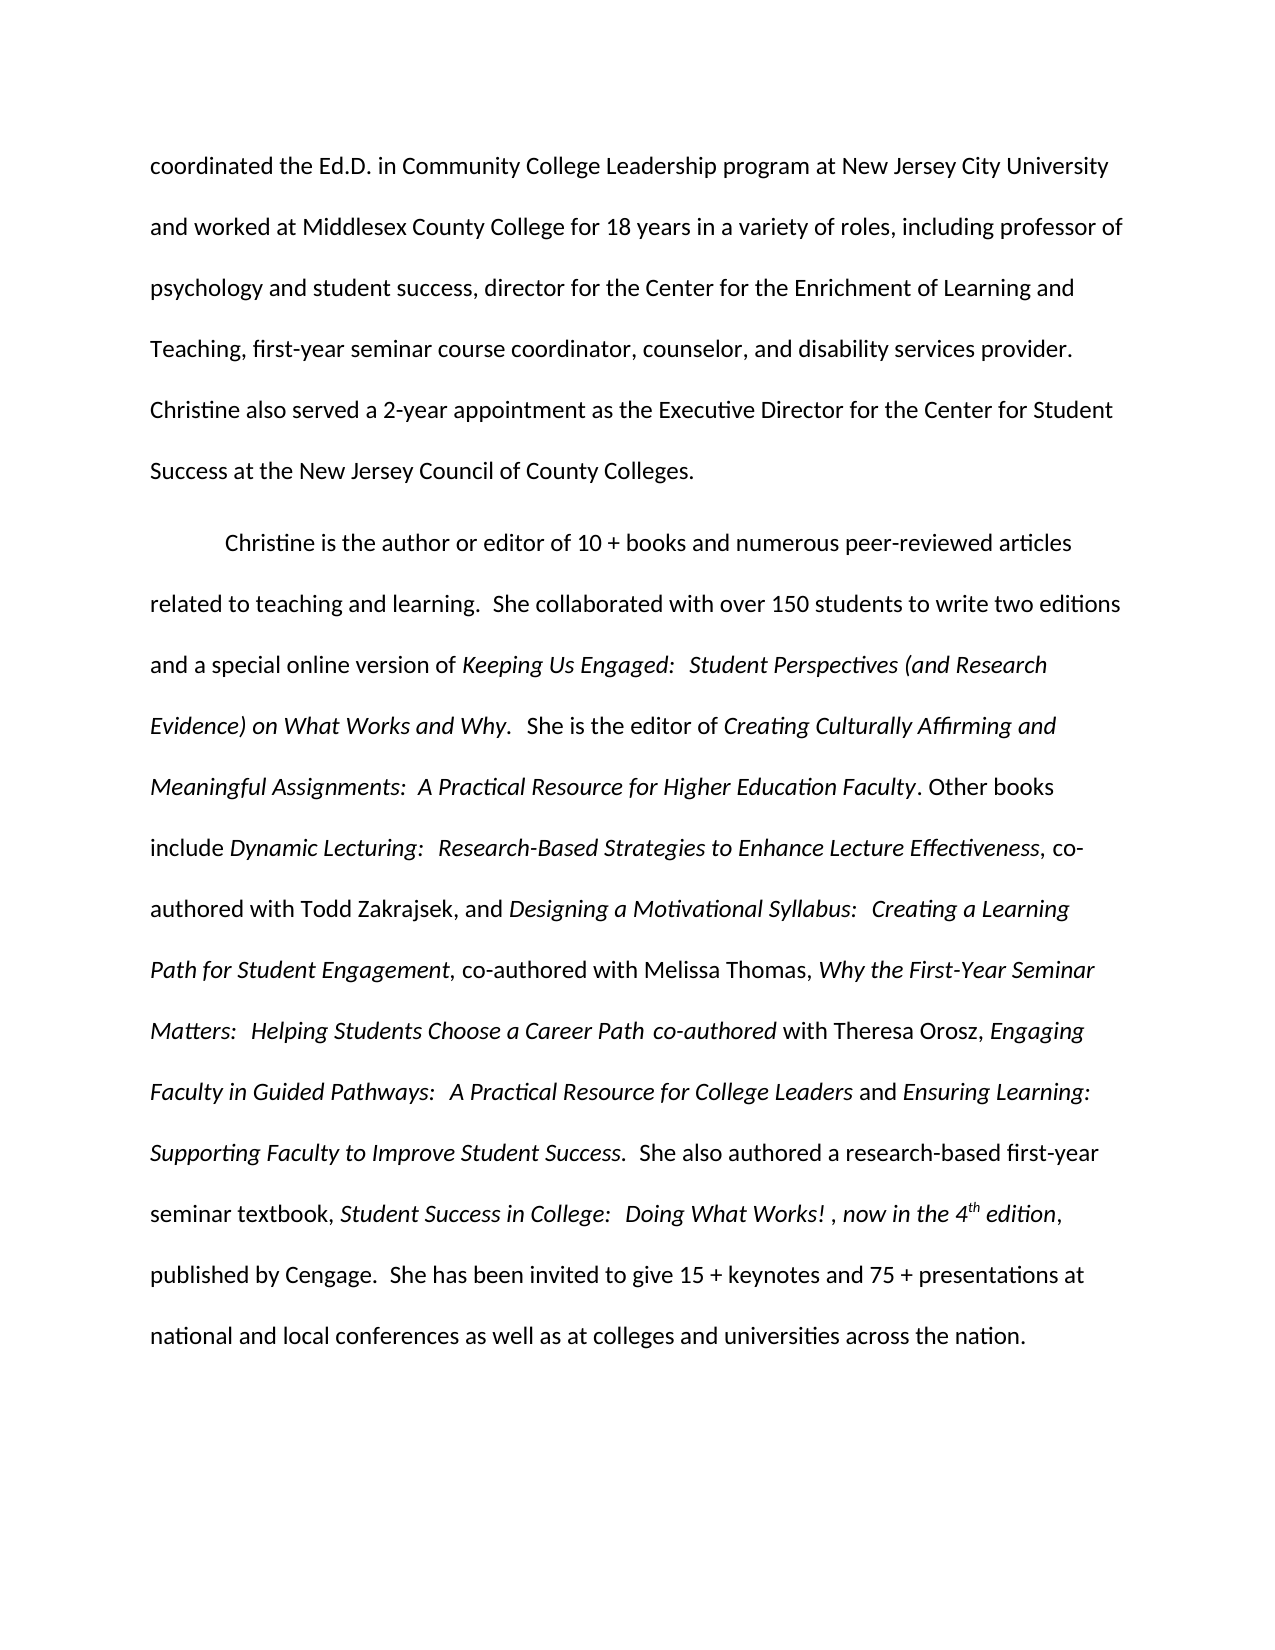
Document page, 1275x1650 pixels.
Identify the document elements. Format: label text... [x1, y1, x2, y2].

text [150, 150, 1125, 486]
text Christine is the author or editor of 10 + books and numerous peer-reviewed articles related to teaching and learning. She collaborated with over 150 students to write two editions and a special online version of Keeping Us Engaged: Student Perspectives (and Research Evidence) on What Works and Why. She is the editor of Creating Culturally Affirming and Meaningful Assignments: A Practical Resource for Higher Education Faculty. Other books include Dynamic Lecturing: Research-Based Strategies to Enhance Lecture Effectiveness, co-authored with Todd Zakrajsek, and Designing a Motivational Syllabus: Creating a Learning Path for Student Engagement, co-authored with Melissa Thomas, Why the First-Year Seminar Matters: Helping Students Choose a Career Path co-authored with Theresa Orosz, Engaging Faculty in Guided Pathways: A Practical Resource for College Leaders and Ensuring Learning: Supporting Faculty to Improve Student Success. She also authored a research-based first-year seminar textbook, Student Success in College: Doing What Works! , now in the 4th edition, published by Cengage. She has been invited to give 15 + keynotes and 75 + presentations at national and local conferences as well as at colleges and universities across the nation. [150, 527, 1125, 1351]
